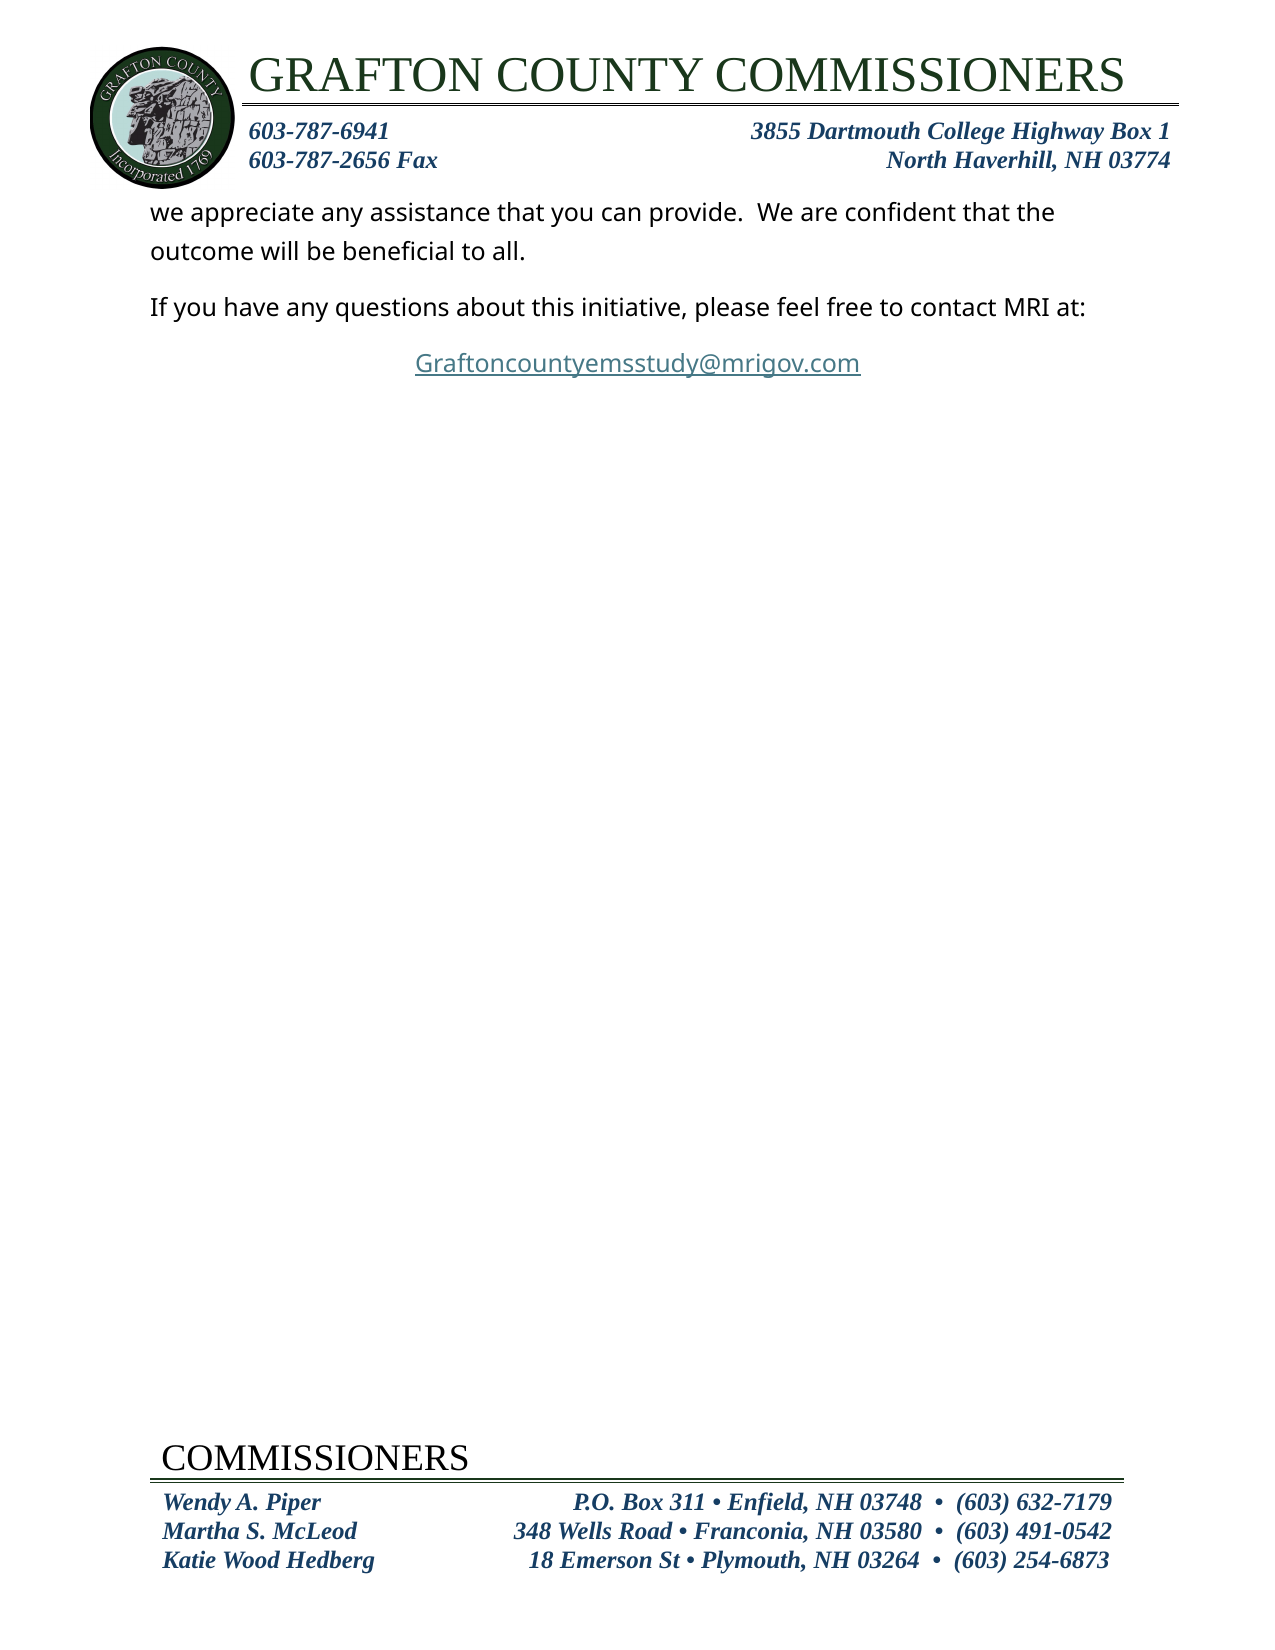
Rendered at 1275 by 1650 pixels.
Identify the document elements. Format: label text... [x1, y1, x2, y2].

picture [90, 45, 236, 190]
text Graftoncountyemsstudy@mrigov.com [150, 346, 1125, 380]
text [150, 150, 1125, 268]
text If you have any questions about this initiative, please feel free to contact MRI at: [150, 290, 1125, 324]
